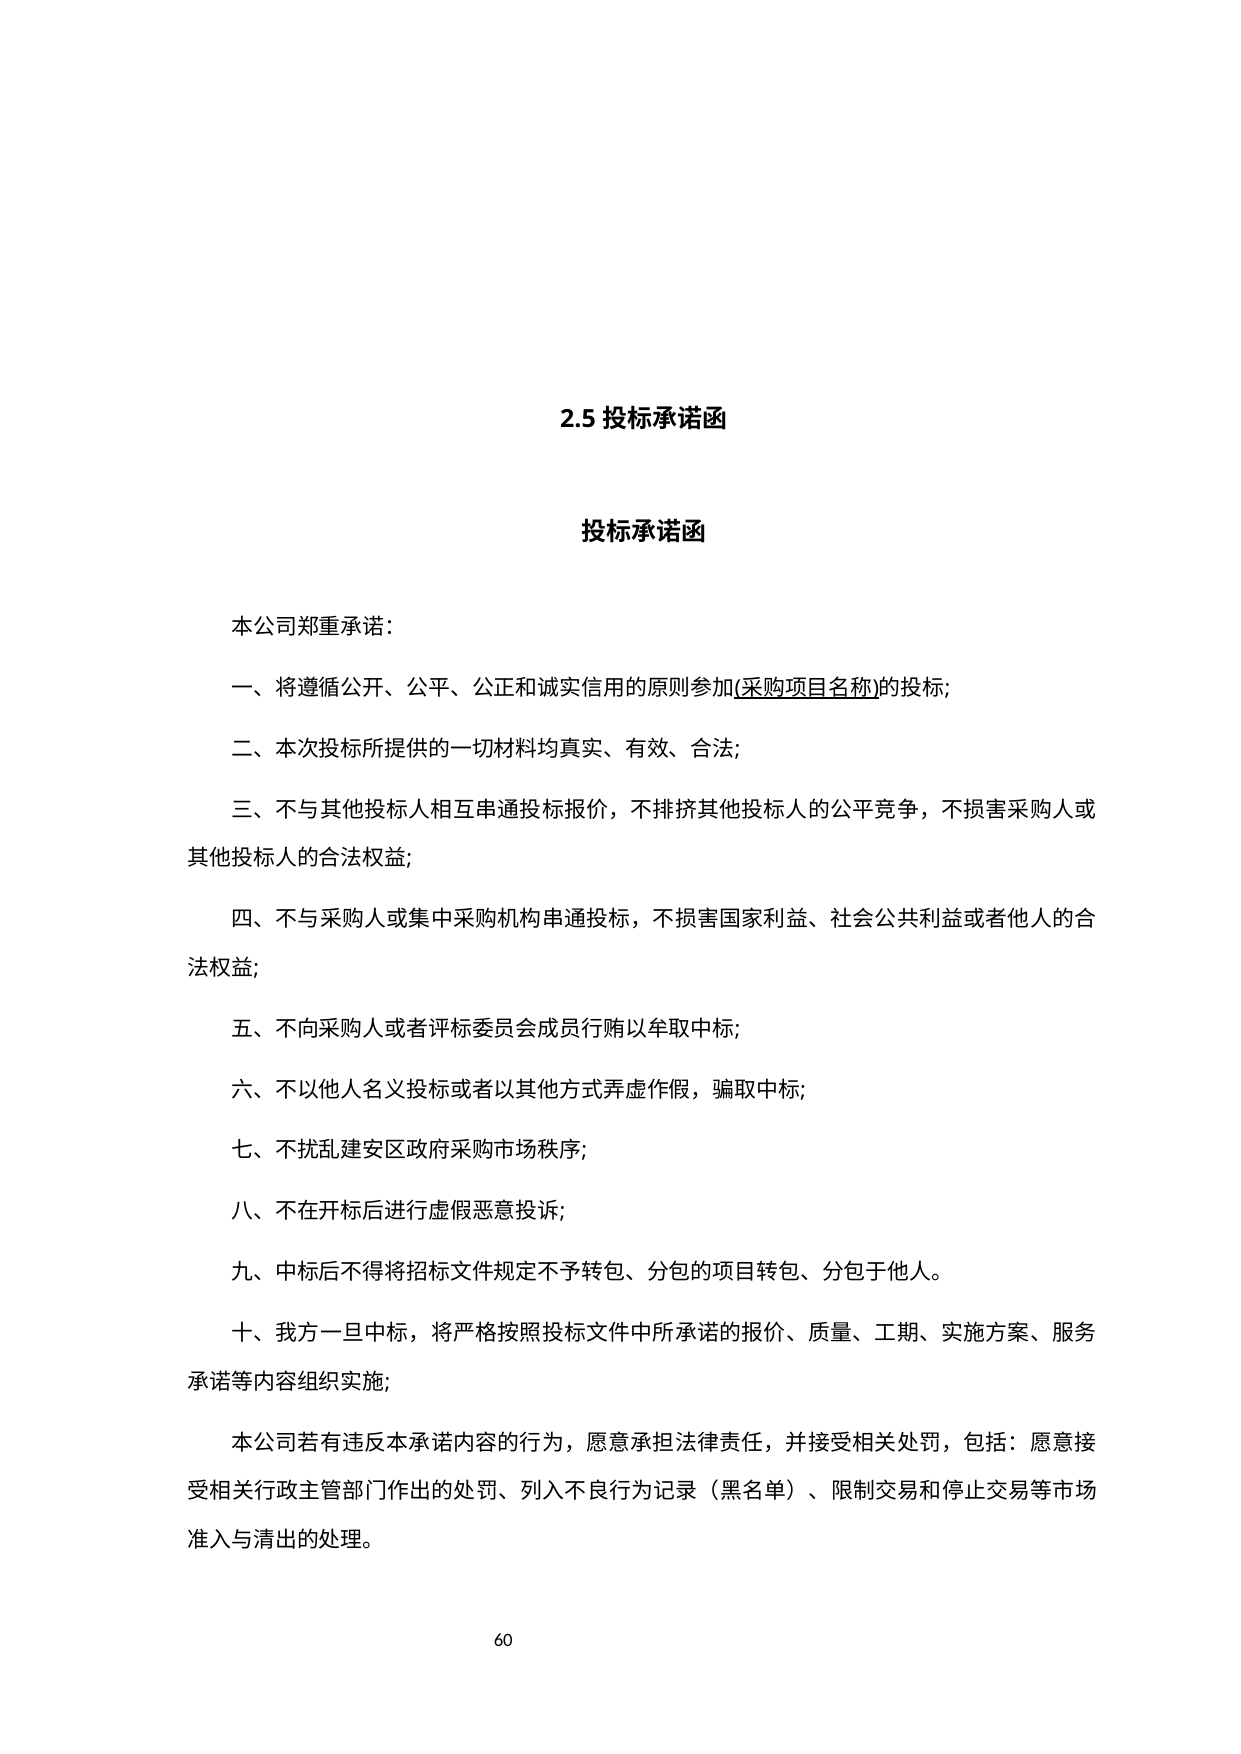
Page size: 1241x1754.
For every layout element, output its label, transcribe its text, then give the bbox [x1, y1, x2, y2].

text 投标承诺函 [187, 497, 1100, 562]
text 四、不与采购人或集中采购机构串通投标，不损害国家利益、社会公共利益或者他人的合法权益; [187, 901, 1100, 982]
text 八、不在开标后进行虚假恶意投诉; [187, 1193, 1100, 1226]
text 一、将遵循公开、公平、公正和诚实信用的原则参加(采购项目名称)的投标; [187, 670, 1100, 702]
text 2.5 投标承诺函 [187, 384, 1100, 449]
text 九、中标后不得将招标文件规定不予转包、分包的项目转包、分包于他人。 [187, 1254, 1100, 1286]
text 本公司若有违反本承诺内容的行为，愿意承担法律责任，并接受相关处罚，包括：愿意接受相关行政主管部门作出的处罚、列入不良行为记录（黑名单）、限制交易和停止交易等市场准入与清出的处理。 [187, 1424, 1100, 1554]
text 二、本次投标所提供的一切材料均真实、有效、合法; [187, 731, 1100, 763]
text 七、不扰乱建安区政府采购市场秩序; [187, 1132, 1100, 1165]
text 十、我方一旦中标，将严格按照投标文件中所承诺的报价、质量、工期、实施方案、服务承诺等内容组织实施; [187, 1315, 1100, 1396]
text 本公司郑重承诺： [187, 609, 1100, 641]
text 五、不向采购人或者评标委员会成员行贿以牟取中标; [187, 1011, 1100, 1043]
text 六、不以他人名义投标或者以其他方式弄虚作假，骗取中标; [187, 1071, 1100, 1104]
text 三、不与其他投标人相互串通投标报价，不排挤其他投标人的公平竞争，不损害采购人或其他投标人的合法权益; [187, 791, 1100, 873]
